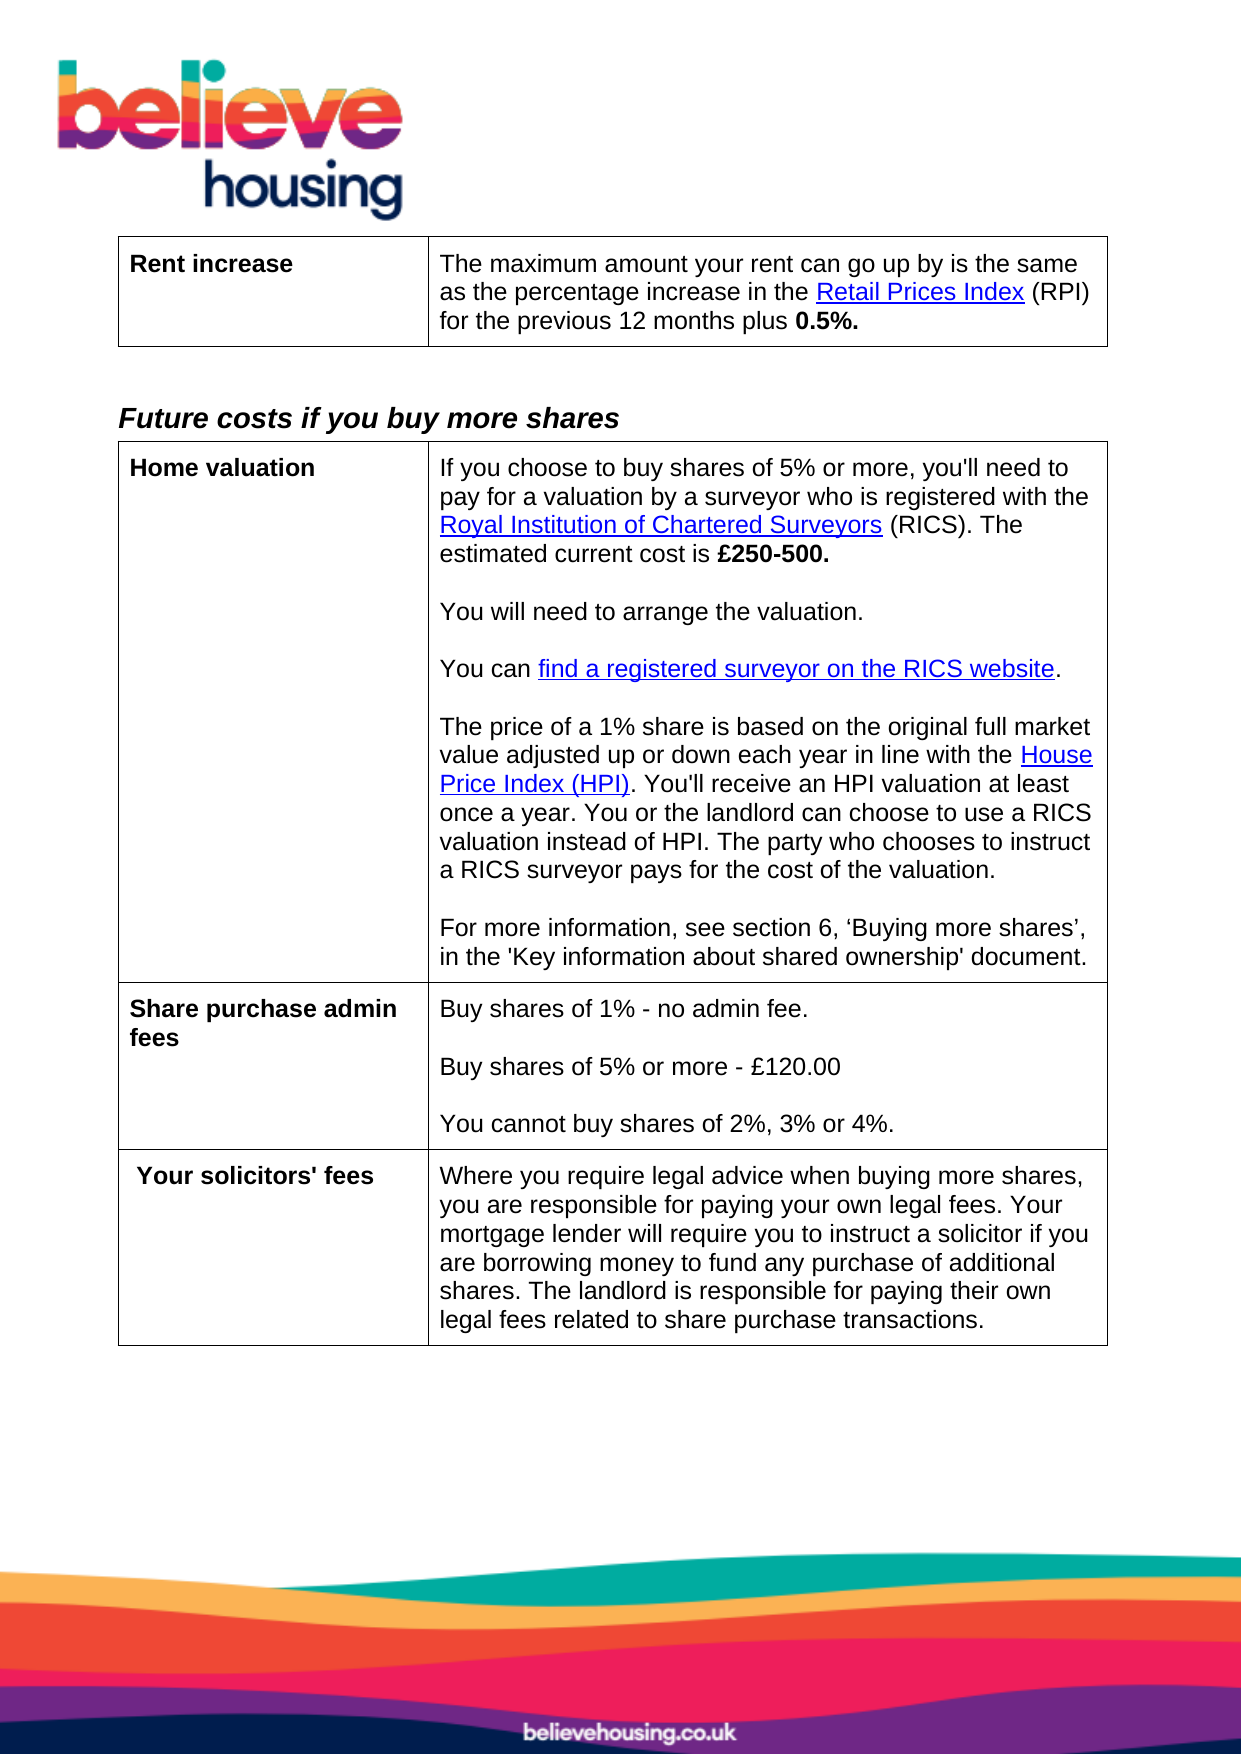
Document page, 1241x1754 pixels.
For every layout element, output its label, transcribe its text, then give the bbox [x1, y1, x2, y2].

table_cell Where you require legal advice when buying more shares, you are responsible for paying your own legal fees. Your mortgage lender will require you to instruct a solicitor if you are borrowing money to fund any purchase of additional shares. The landlord is responsible for paying their own legal fees related to share purchase transactions. [429, 1150, 1107, 1345]
table_cell Rent increase [119, 237, 428, 346]
table_cell Share purchase admin fees [119, 983, 428, 1149]
table_cell Buy shares of 1% - no admin fee. Buy shares of 5% or more - £120.00 You cannot buy shares of 2%, 3% or 4%. [429, 983, 1107, 1149]
table_cell Your solicitors' fees [119, 1150, 428, 1345]
table_header If you choose to buy shares of 5% or more, you'll need to pay for a valuation by a surveyor who is registered with the Royal Institution of Chartered Surveyors (RICS). The estimated current cost is £250-500. You will need to arrange the valuation. You can find a registered surveyor on the RICS website. The price of a 1% share is based on the original full market value adjusted up or down each year in line with the House Price Index (HPI). You'll receive an HPI valuation at least once a year. You or the landlord can choose to use a RICS valuation instead of HPI. The party who chooses to instruct a RICS surveyor pays for the cost of the valuation. For more information, see section 6, ‘Buying more shares’, in the 'Key information about shared ownership' document. [429, 442, 1107, 982]
subtitle Future costs if you buy more shares [118, 401, 1122, 434]
table_header Home valuation [119, 442, 428, 982]
table_cell The maximum amount your rent can go up by is the same as the percentage increase in the Retail Prices Index (RPI) for the previous 12 months plus 0.5%. [429, 237, 1107, 346]
